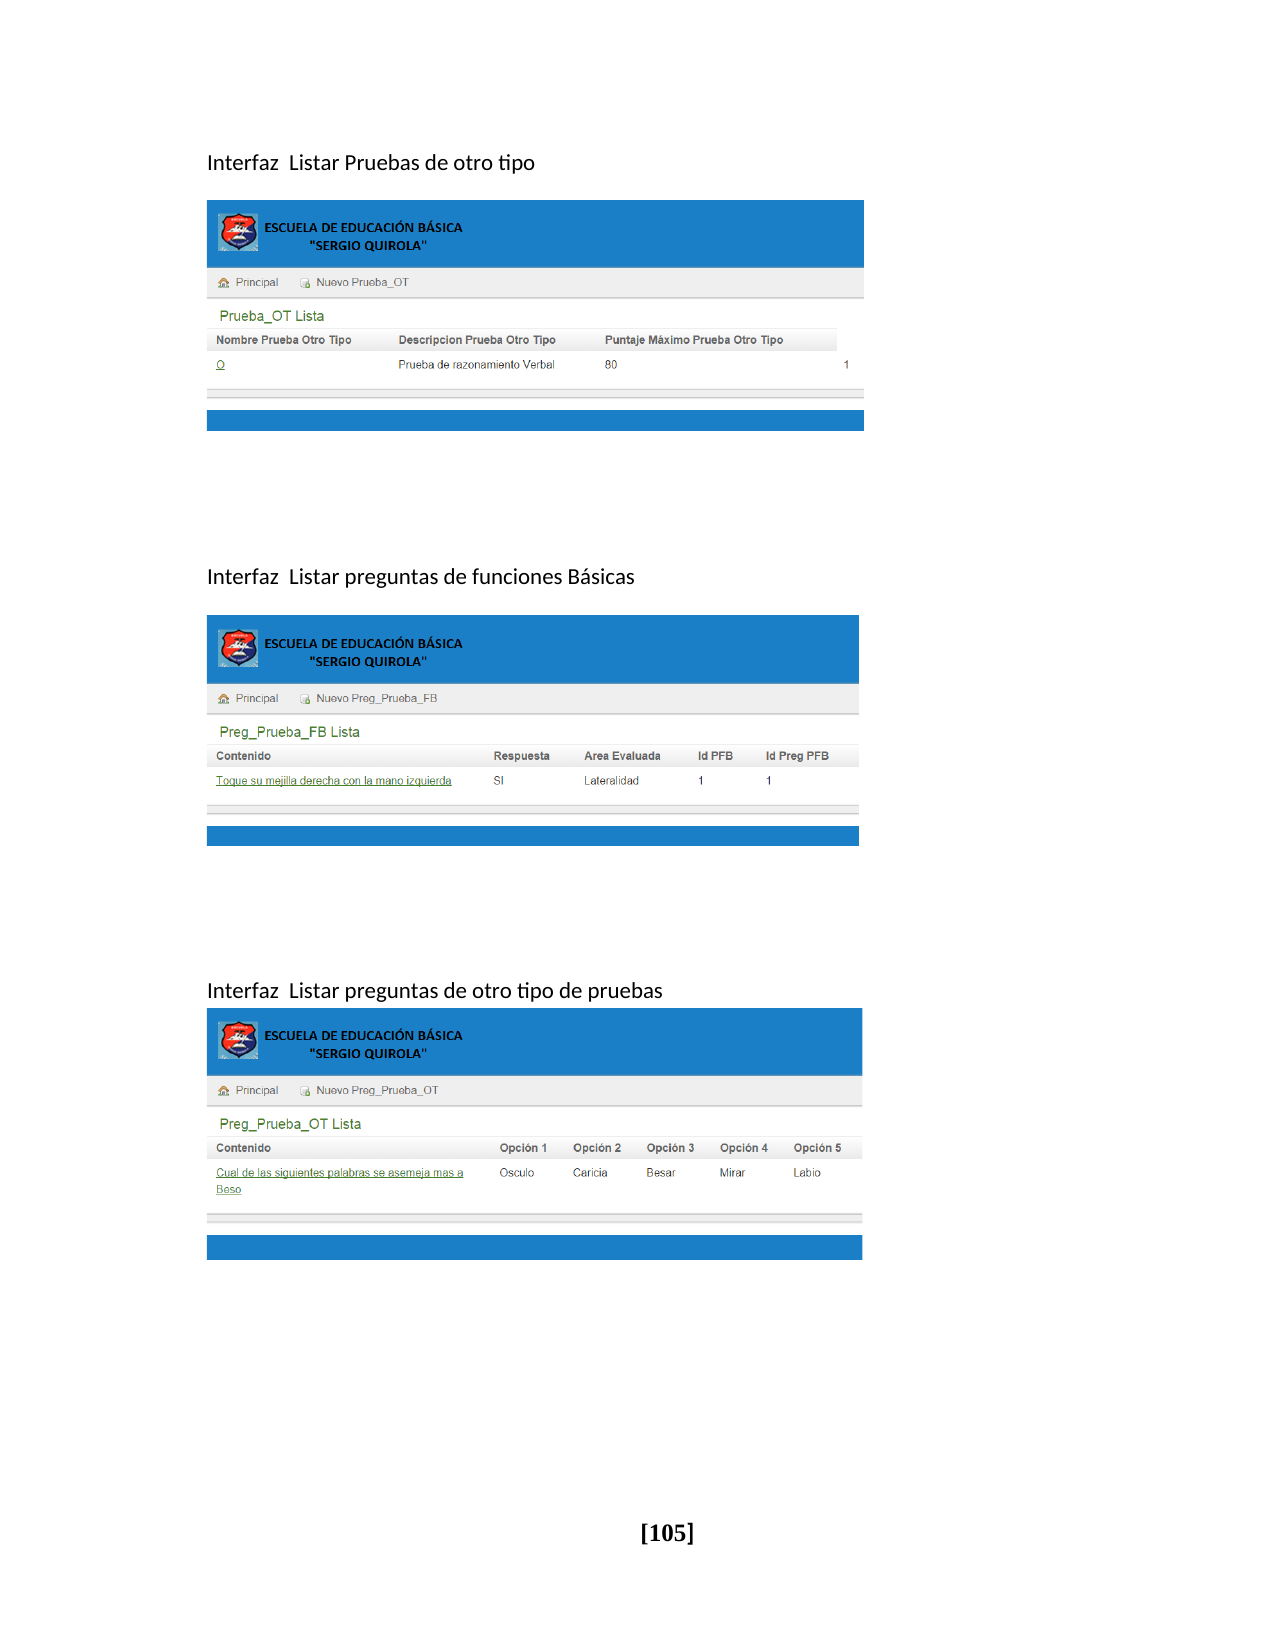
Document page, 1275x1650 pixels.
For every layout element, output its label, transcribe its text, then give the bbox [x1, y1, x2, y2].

text Interfaz Listar Pruebas de otro tipo [207, 148, 1127, 176]
picture [206, 615, 859, 846]
picture [206, 1008, 863, 1260]
picture [206, 200, 864, 431]
text Interfaz Listar preguntas de funciones Básicas [207, 562, 1127, 590]
